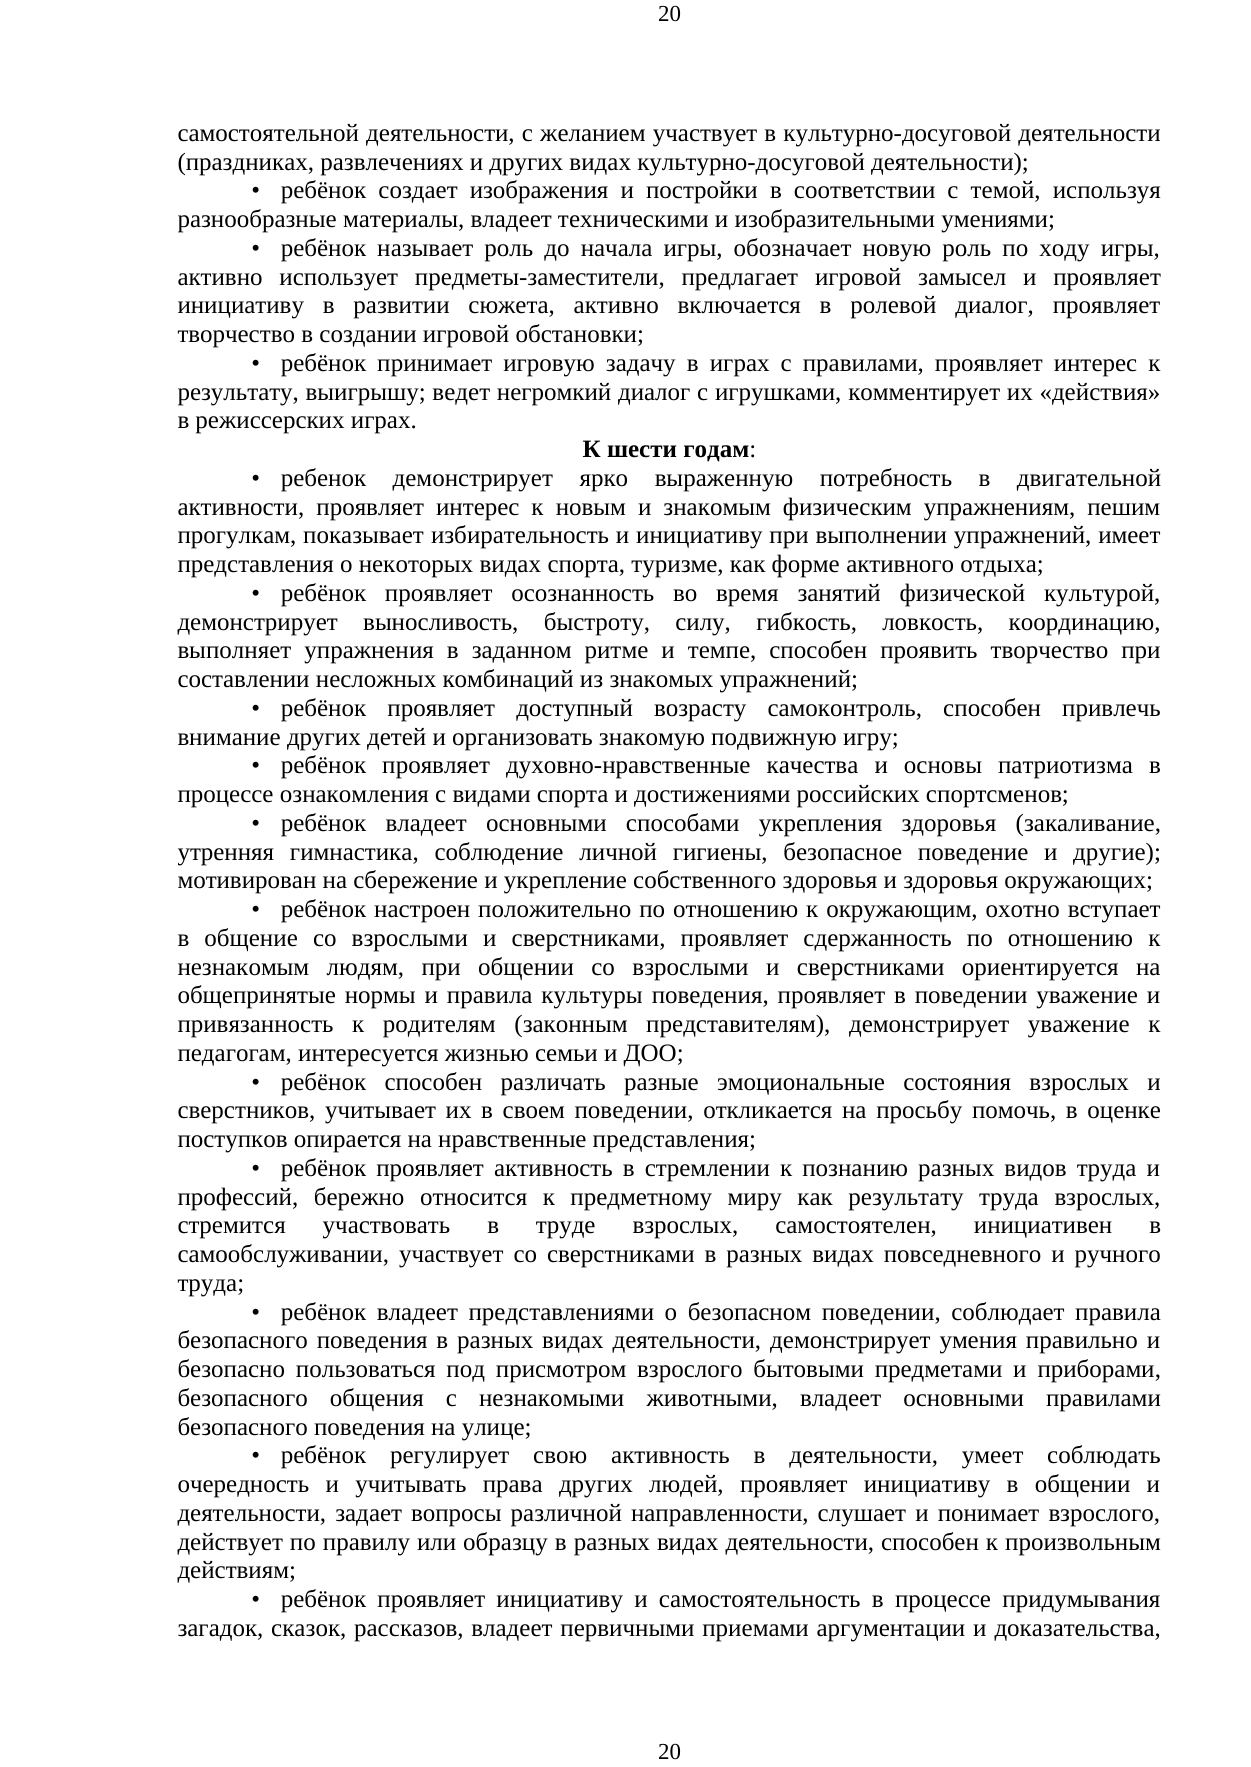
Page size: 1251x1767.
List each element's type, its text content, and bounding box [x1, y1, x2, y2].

list ребенок демонстрирует ярко выраженную потребность в двигательной активности, проявляет интерес к новым и знакомым физическим упражнениям, пешим прогулкам, показывает избирательность и инициативу при выполнении упражнений, имеет представления о некоторых видах спорта, туризме, как форме активного отдыха; [177, 463, 1161, 578]
list ребёнок владеет представлениями о безопасном поведении, соблюдает правила безопасного поведения в разных видах деятельности, демонстрирует умения правильно и безопасно пользоваться под присмотром взрослого бытовыми предметами и приборами, безопасного общения с незнакомыми животными, владеет основными правилами безопасного поведения на улице; [177, 1297, 1161, 1441]
list ребёнок проявляет активность в стремлении к познанию разных видов труда и профессий, бережно относится к предметному миру как результату труда взрослых, стремится участвовать в труде взрослых, самостоятелен, инициативен в самообслуживании, участвует со сверстниками в разных видах повседневного и ручного труда; [177, 1153, 1161, 1297]
list ребёнок настроен положительно по отношению к окружающим, охотно вступает в общение со взрослыми и сверстниками, проявляет сдержанность по отношению к незнакомым людям, при общении со взрослыми и сверстниками ориентируется на общепринятые нормы и правила культуры поведения, проявляет в поведении уважение и привязанность к родителям (законным представителям), демонстрирует уважение к педагогам, интересуется жизнью семьи и ДОО; [177, 894, 1161, 1067]
list ребёнок проявляет осознанность во время занятий физической культурой, демонстрирует выносливость, быстроту, силу, гибкость, ловкость, координацию, выполняет упражнения в заданном ритме и темпе, способен проявить творчество при составлении несложных комбинаций из знакомых упражнений; [177, 578, 1161, 693]
list ребёнок проявляет духовно-нравственные качества и основы патриотизма в процессе ознакомления с видами спорта и достижениями российских спортсменов; [177, 751, 1161, 808]
list ребёнок проявляет доступный возрасту самоконтроль, способен привлечь внимание других детей и организовать знакомую подвижную игру; [177, 693, 1161, 751]
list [177, 118, 1161, 176]
list ребёнок называет роль до начала игры, обозначает новую роль по ходу игры, активно использует предметы-заместители, предлагает игровой замысел и проявляет инициативу в развитии сюжета, активно включается в ролевой диалог, проявляет творчество в создании игровой обстановки; [177, 233, 1161, 348]
list ребёнок принимает игровую задачу в играх с правилами, проявляет интерес к результату, выигрышу; ведет негромкий диалог с игрушками, комментирует их «действия» в режиссерских играх. [177, 348, 1161, 434]
list ребёнок создает изображения и постройки в соответствии с темой, используя разнообразные материалы, владеет техническими и изобразительными умениями; [177, 176, 1161, 233]
list ребёнок владеет основными способами укрепления здоровья (закаливание, утренняя гимнастика, соблюдение личной гигиены, безопасное поведение и другие); мотивирован на сбережение и укрепление собственного здоровья и здоровья окружающих; [177, 808, 1161, 894]
list ребёнок регулирует свою активность в деятельности, умеет соблюдать очередность и учитывать права других людей, проявляет инициативу в общении и деятельности, задает вопросы различной направленности, слушает и понимает взрослого, действует по правилу или образцу в разных видах деятельности, способен к произвольным действиям; [177, 1441, 1161, 1584]
subtitle К шести годам: [177, 434, 1161, 463]
list ребёнок способен различать разные эмоциональные состояния взрослых и сверстников, учитывает их в своем поведении, откликается на просьбу помочь, в оценке поступков опирается на нравственные представления; [177, 1067, 1161, 1153]
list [177, 1584, 1161, 1642]
